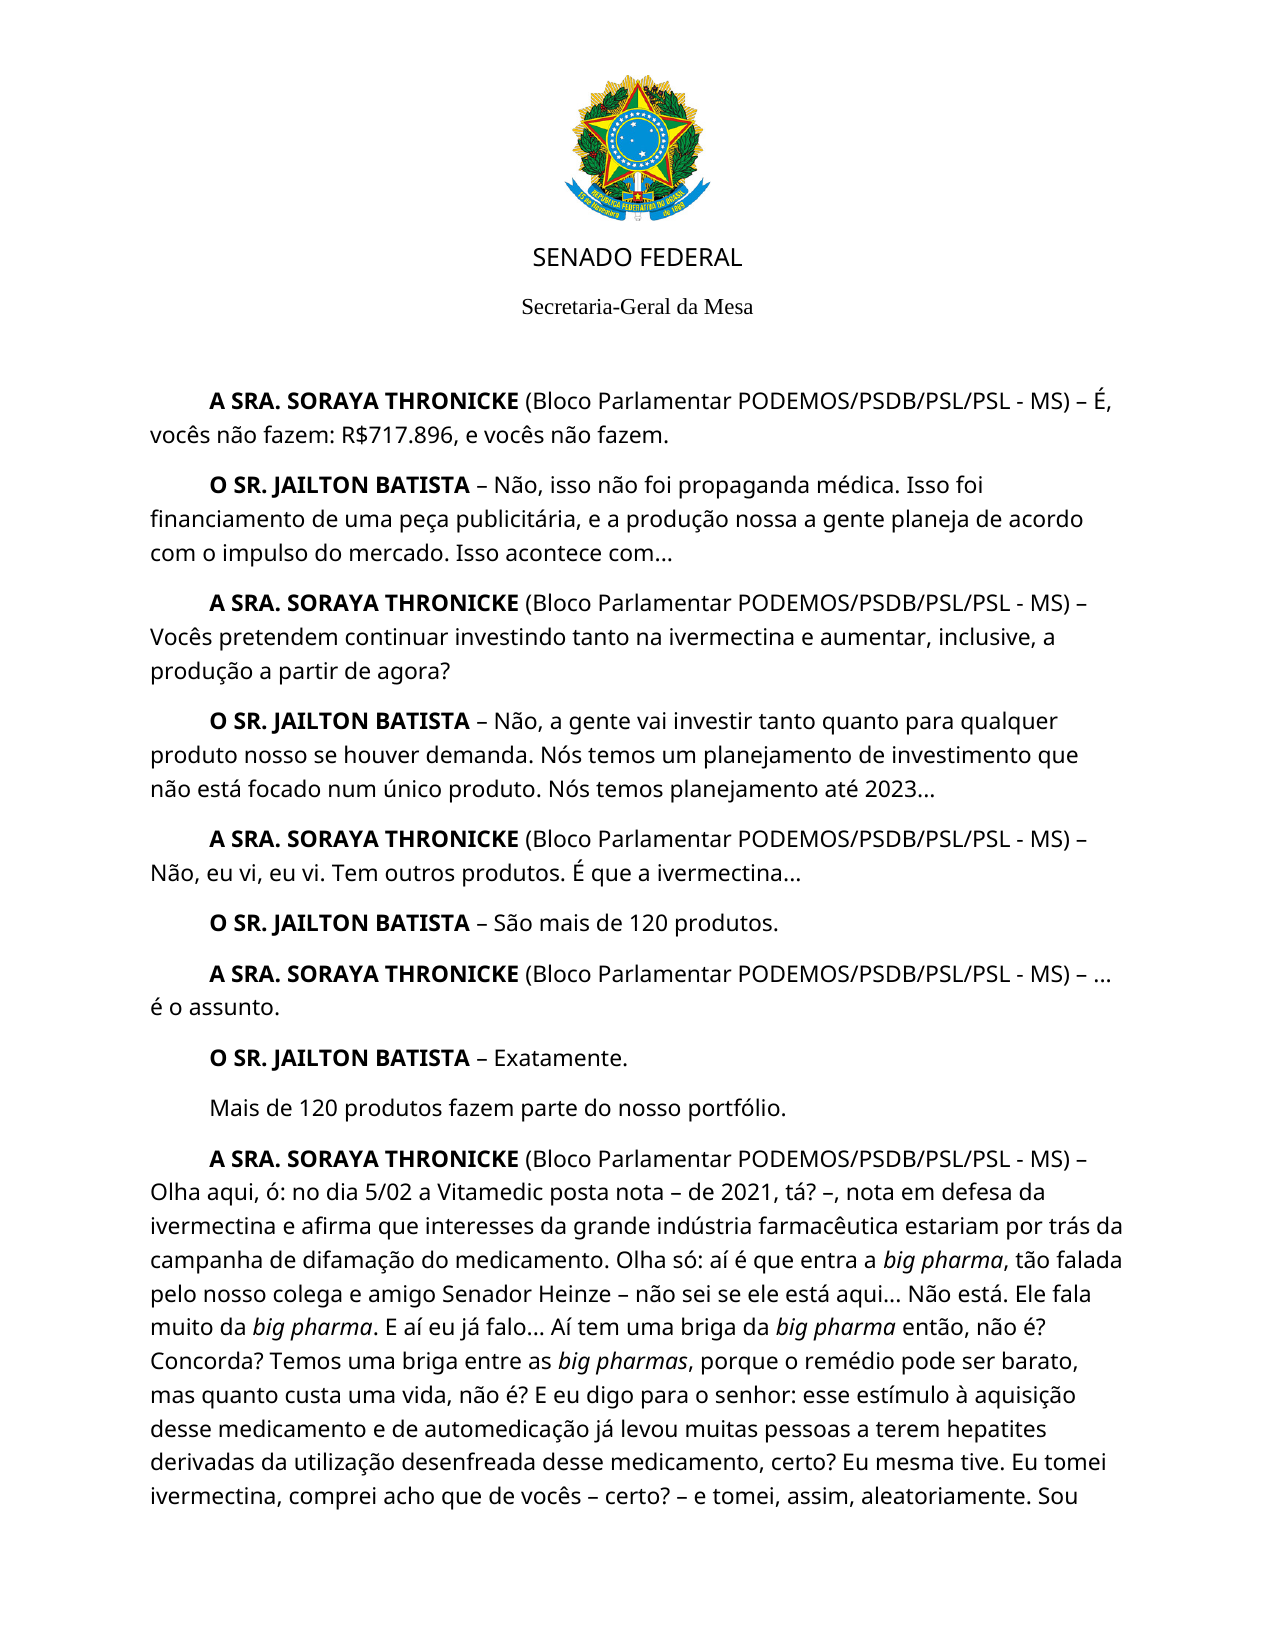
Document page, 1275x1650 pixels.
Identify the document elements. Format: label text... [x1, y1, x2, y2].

text A SRA. SORAYA THRONICKE (Bloco Parlamentar PODEMOS/PSDB/PSL/PSL - MS) – Não, eu vi, eu vi. Tem outros produtos. É que a ivermectina... [150, 823, 1125, 888]
text O SR. JAILTON BATISTA – Não, a gente vai investir tanto quanto para qualquer produto nosso se houver demanda. Nós temos um planejamento de investimento que não está focado num único produto. Nós temos planejamento até 2023... [150, 705, 1125, 804]
picture [564, 75, 711, 221]
text O SR. JAILTON BATISTA – São mais de 120 produtos. [150, 907, 1125, 938]
text A SRA. SORAYA THRONICKE (Bloco Parlamentar PODEMOS/PSDB/PSL/PSL - MS) – ... é o assunto. [150, 957, 1125, 1022]
text O SR. JAILTON BATISTA – Exatamente. [150, 1042, 1125, 1073]
text A SRA. SORAYA THRONICKE (Bloco Parlamentar PODEMOS/PSDB/PSL/PSL - MS) – É, vocês não fazem: R$717.896, e vocês não fazem. [150, 385, 1125, 450]
text A SRA. SORAYA THRONICKE (Bloco Parlamentar PODEMOS/PSDB/PSL/PSL - MS) – Vocês pretendem continuar investindo tanto na ivermectina e aumentar, inclusive, a produção a partir de agora? [150, 587, 1125, 686]
text O SR. JAILTON BATISTA – Não, isso não foi propaganda médica. Isso foi financiamento de uma peça publicitária, e a produção nossa a gente planeja de acordo com o impulso do mercado. Isso acontece com... [150, 469, 1125, 568]
text Mais de 120 produtos fazem parte do nosso portfólio. [150, 1092, 1125, 1123]
